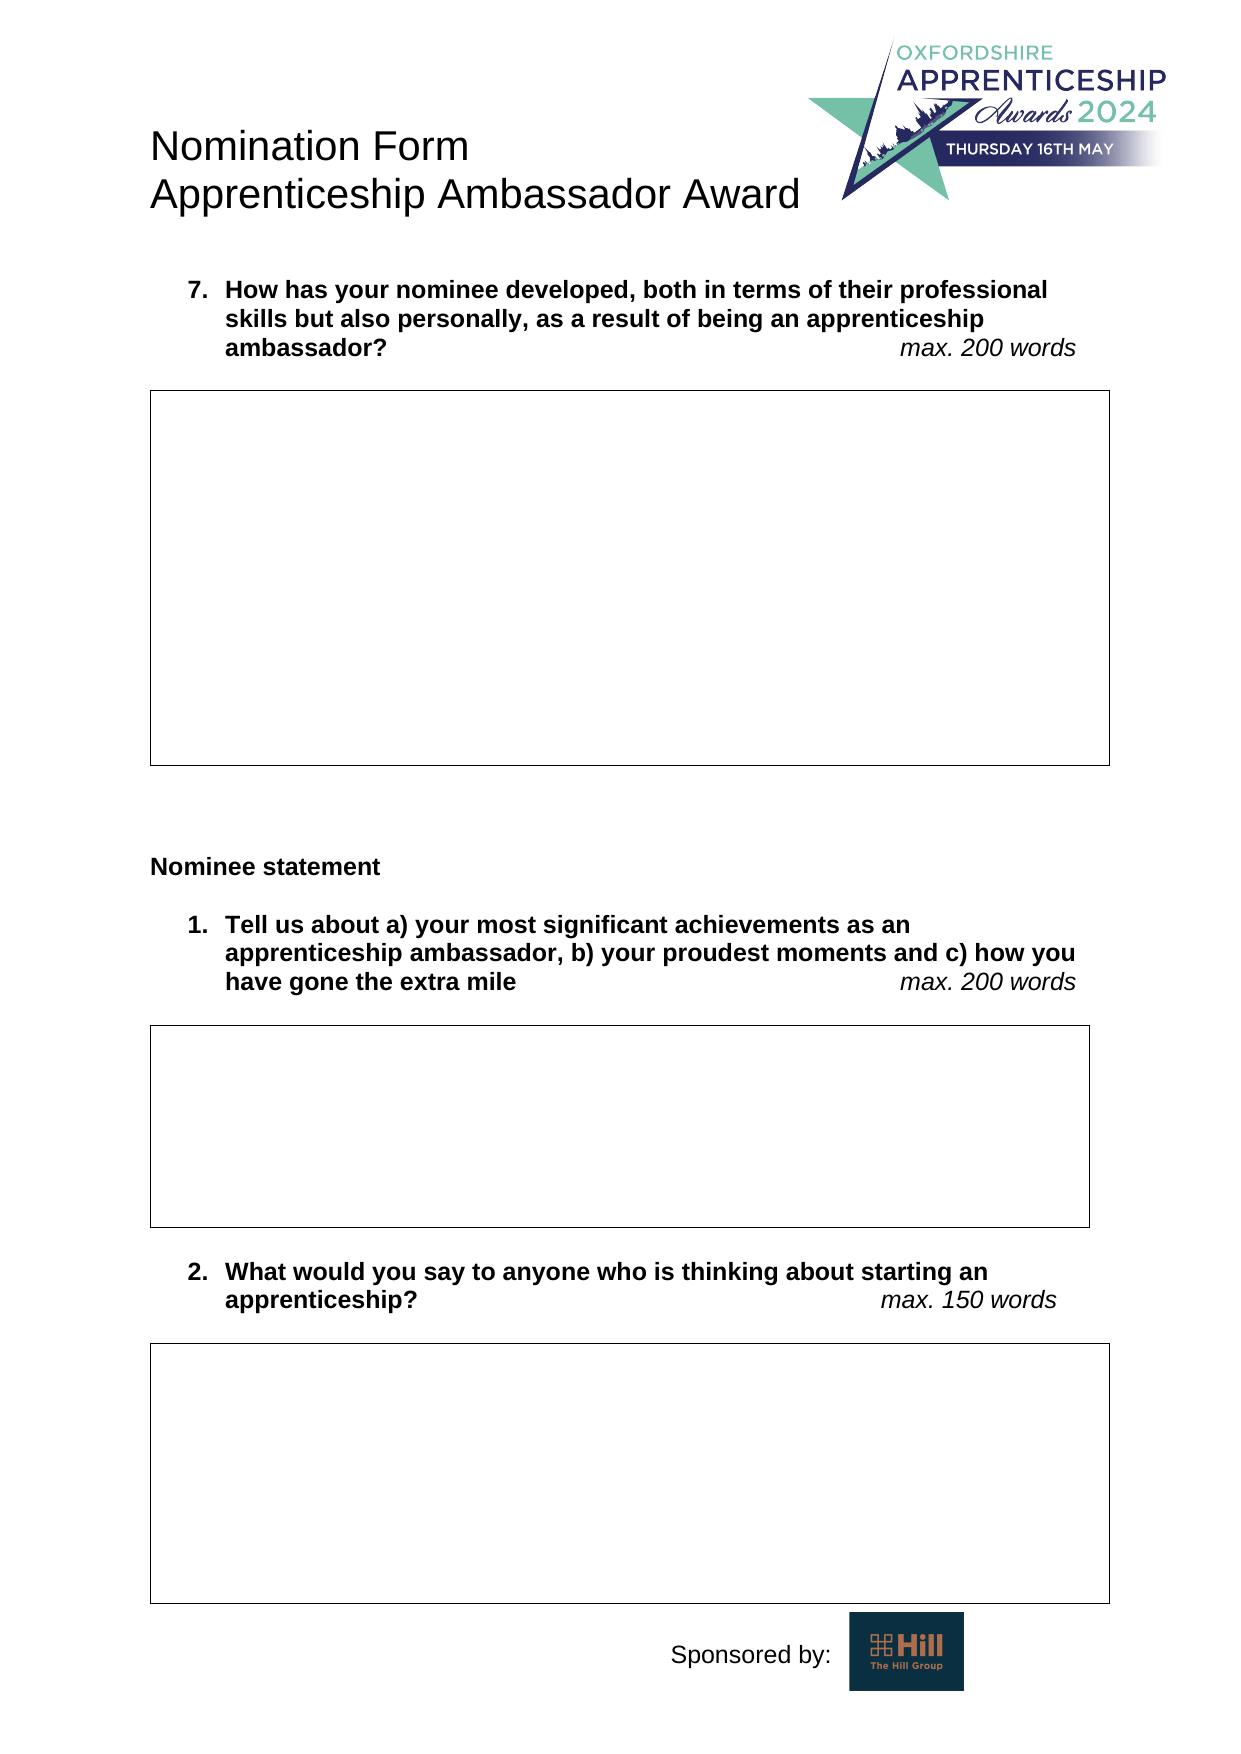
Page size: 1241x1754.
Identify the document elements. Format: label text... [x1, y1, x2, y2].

table_header [151, 1026, 1089, 1227]
list How has your nominee developed, both in terms of their professional skills but also personally, as a result of being an apprenticeship ambassador? max. 200 words [187, 275, 1090, 361]
table_header [151, 1344, 1109, 1603]
list What would you say to anyone who is thinking about starting an apprenticeship? max. 150 words [187, 1257, 1090, 1314]
table_header [151, 391, 1109, 765]
picture [807, 34, 1167, 201]
picture [849, 1612, 964, 1691]
text Nominee statement [150, 852, 1090, 881]
list Tell us about a) your most significant achievements as an apprenticeship ambassador, b) your proudest moments and c) how you have gone the extra mile max. 200 words [187, 910, 1090, 996]
